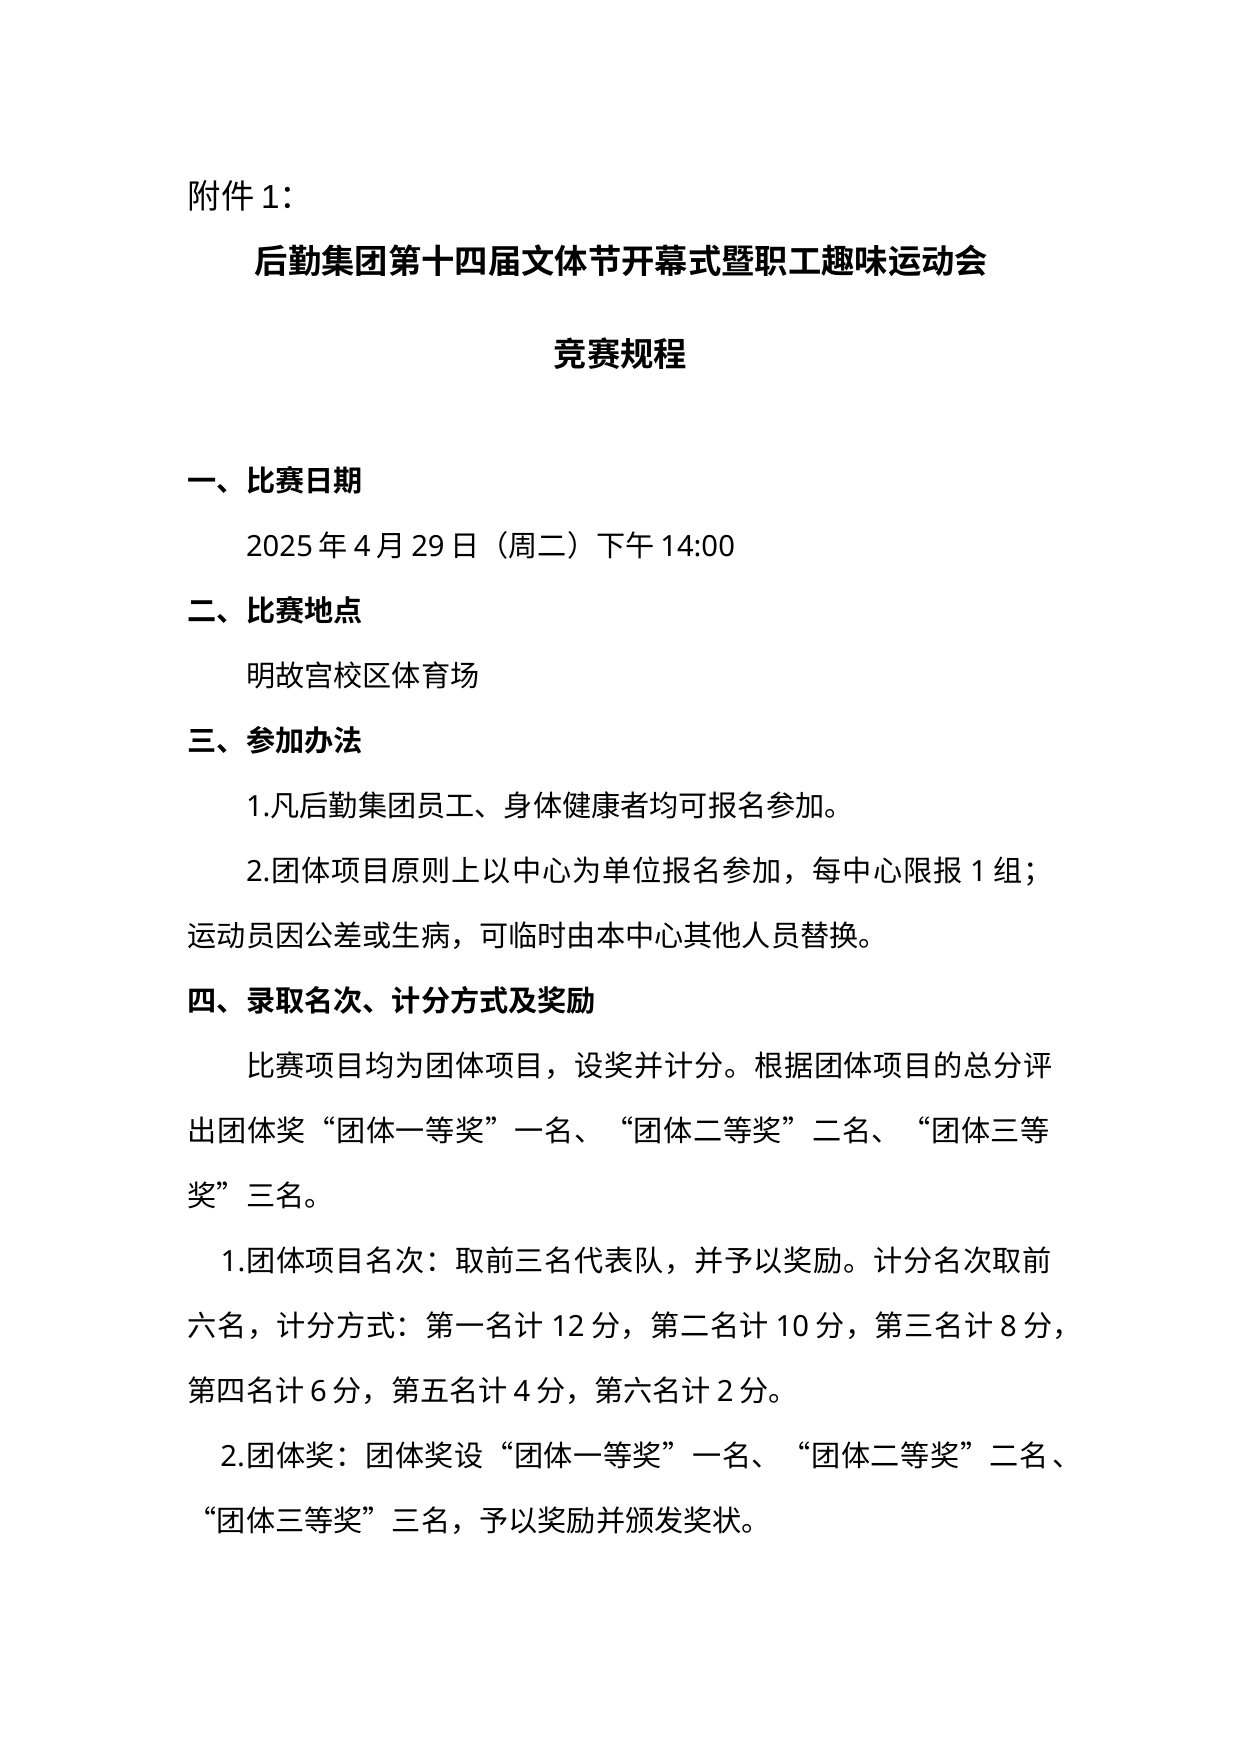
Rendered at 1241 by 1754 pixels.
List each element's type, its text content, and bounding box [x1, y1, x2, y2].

text 1.团体项目名次：取前三名代表队，并予以奖励。计分名次取前六名，计分方式：第一名计12分，第二名计10分，第三名计8分，第四名计6分，第五名计4分，第六名计2分。 [187, 1226, 1053, 1421]
text 后勤集团第十四届文体节开幕式暨职工趣味运动会 [187, 227, 1055, 292]
text 2.团体奖：团体奖设“团体一等奖”一名、“团体二等奖”二名、“团体三等奖”三名，予以奖励并颁发奖状。 [187, 1421, 1053, 1551]
text 四、录取名次、计分方式及奖励 [187, 966, 1053, 1031]
text 2025年4月29日（周二）下午14:00 [187, 511, 1053, 576]
text 二、比赛地点 [187, 576, 1053, 641]
text 附件1： [187, 162, 1055, 227]
text 比赛项目均为团体项目，设奖并计分。根据团体项目的总分评出团体奖“团体一等奖”一名、“团体二等奖”二名、“团体三等奖”三名。 [187, 1031, 1053, 1226]
subtitle 竞赛规程 [187, 319, 1053, 384]
text 明故宫校区体育场 [187, 641, 1053, 706]
text 2.团体项目原则上以中心为单位报名参加，每中心限报1组；运动员因公差或生病，可临时由本中心其他人员替换。 [187, 836, 1053, 966]
text 1.凡后勤集团员工、身体健康者均可报名参加。 [187, 771, 1053, 836]
text 一、比赛日期 [187, 446, 1053, 511]
text 三、参加办法 [187, 706, 1053, 771]
